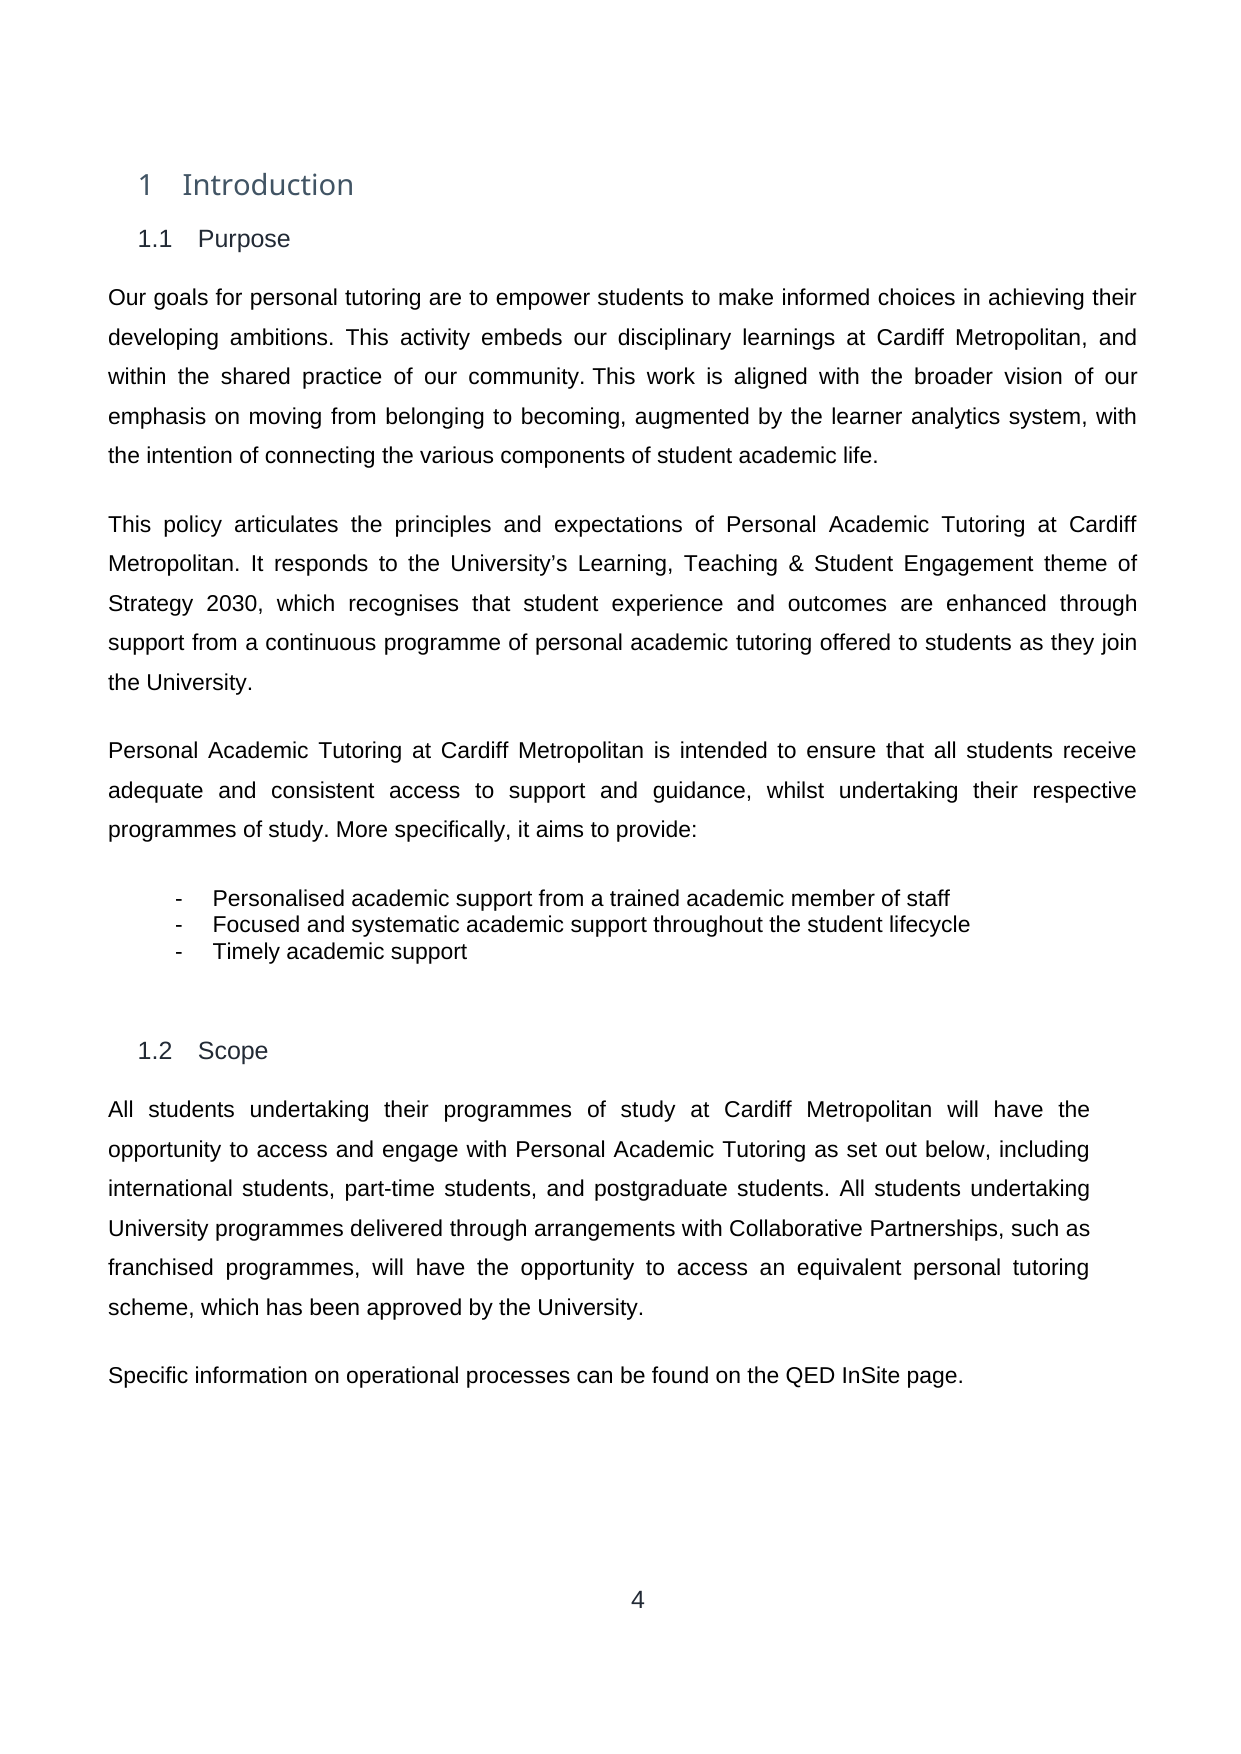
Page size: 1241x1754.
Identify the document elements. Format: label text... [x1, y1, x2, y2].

text All students undertaking their programmes of study at Cardiff Metropolitan will have the opportunity to access and engage with Personal Academic Tutoring as set out below, including international students, part-time students, and postgraduate students. All students undertaking University programmes delivered through arrangements with Collaborative Partnerships, such as franchised programmes, will have the opportunity to access an equivalent personal tutoring scheme, which has been approved by the University. [108, 1096, 1091, 1320]
subtitle Introduction [137, 164, 1138, 204]
subtitle Purpose [137, 224, 1138, 253]
list Focused and systematic academic support throughout the student lifecycle [175, 911, 1138, 938]
list Personalised academic support from a trained academic member of staff [175, 885, 1138, 911]
list Timely academic support [175, 938, 1138, 964]
text Our goals for personal tutoring are to empower students to make informed choices in achieving their developing ambitions. This activity embeds our disciplinary learnings at Cardiff Metropolitan, and within the shared practice of our community. This work is aligned with the broader vision of our emphasis on moving from belonging to becoming, augmented by the learner analytics system, with the intention of connecting the various components of student academic life. [108, 284, 1138, 468]
subtitle Scope [137, 1036, 1138, 1065]
text Personal Academic Tutoring at Cardiff Metropolitan is intended to ensure that all students receive adequate and consistent access to support and guidance, whilst undertaking their respective programmes of study. More specifically, it aims to provide: [108, 737, 1138, 843]
text Specific information on operational processes can be found on the QED InSite page. [108, 1362, 1091, 1389]
text This policy articulates the principles and expectations of Personal Academic Tutoring at Cardiff Metropolitan. It responds to the University’s Learning, Teaching & Student Engagement theme of Strategy 2030, which recognises that student experience and outcomes are enhanced through support from a continuous programme of personal academic tutoring offered to students as they join the University. [108, 511, 1138, 695]
